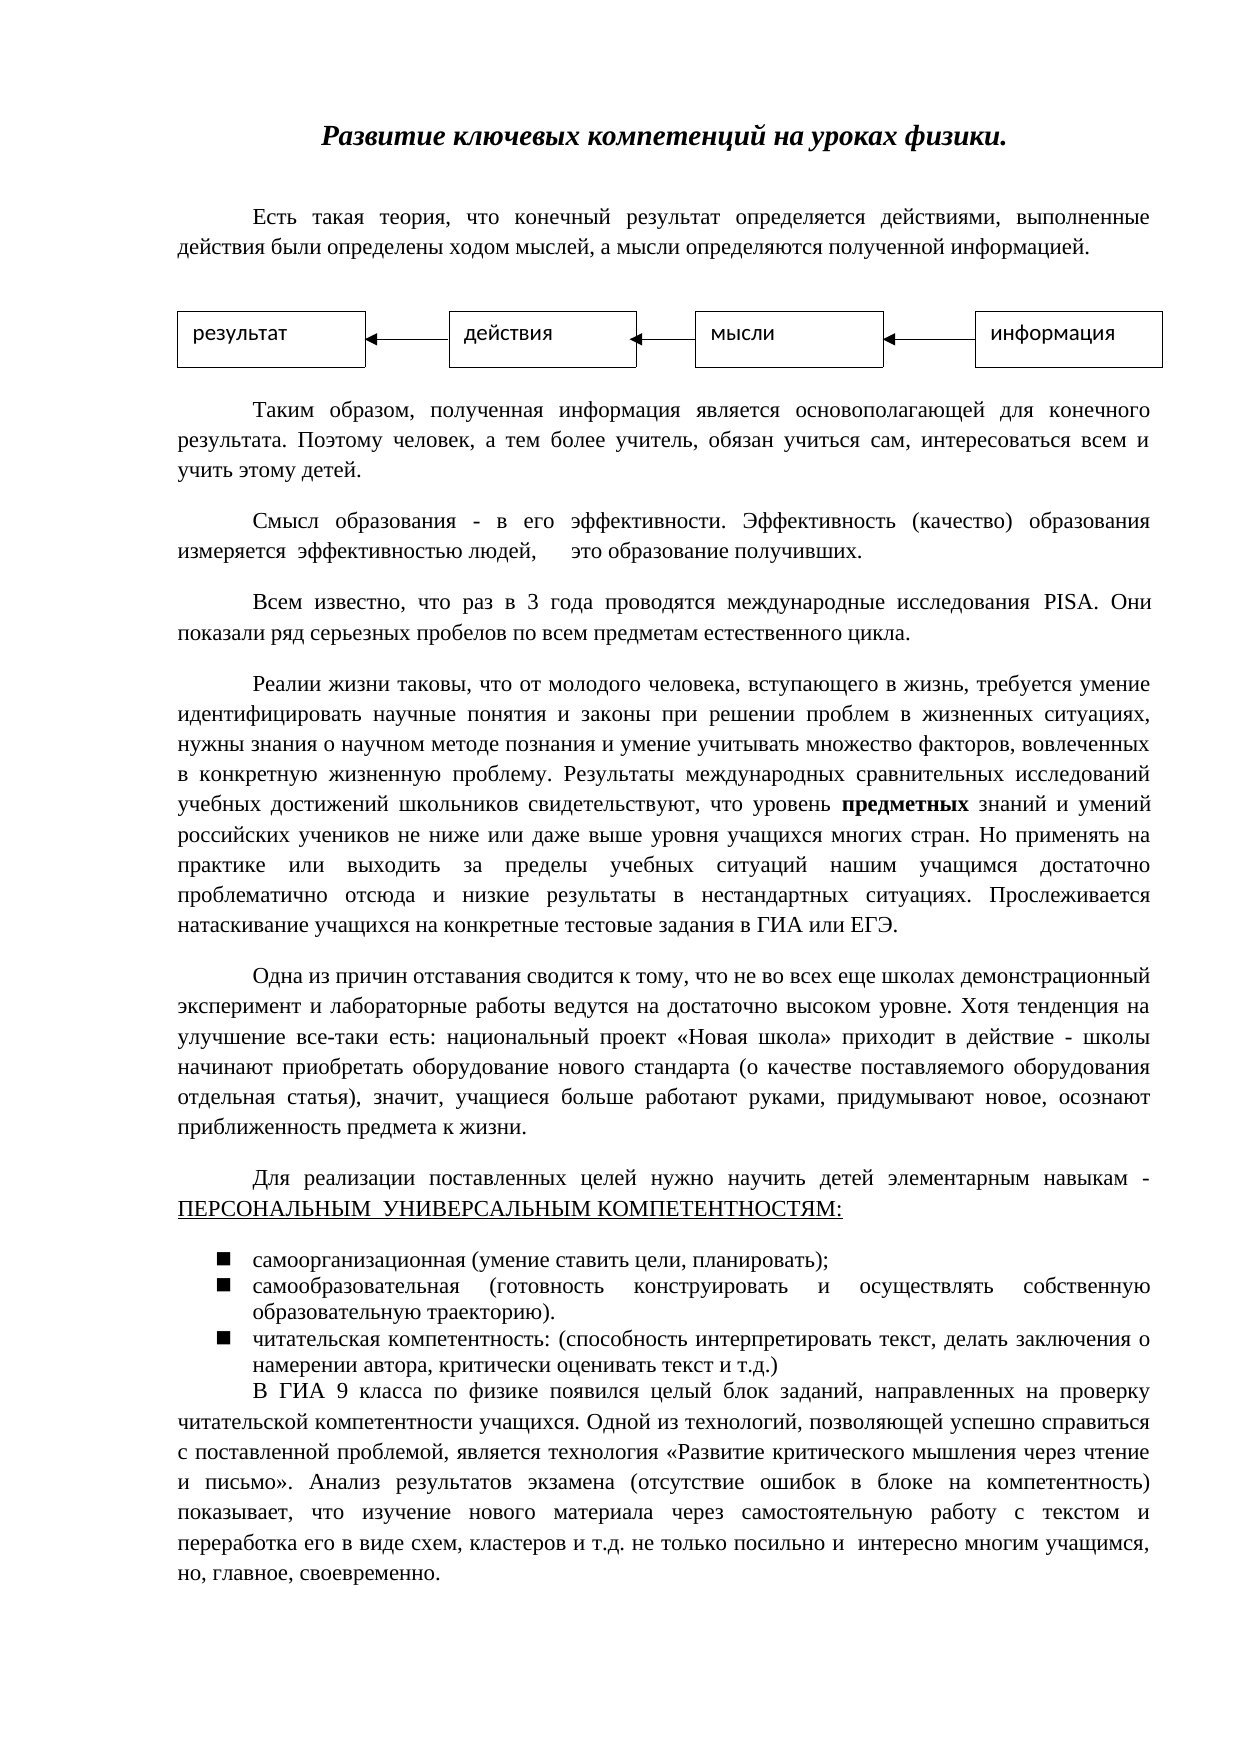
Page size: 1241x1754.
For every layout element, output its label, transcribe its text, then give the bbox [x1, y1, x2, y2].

text Развитие ключевых компетенций на уроках физики. [177, 118, 1152, 152]
text Одна из причин отставания сводится к тому, что не во всех еще школах демонстрационный эксперимент и лабораторные работы ведутся на достаточно высоком уровне. Хотя тенденция на улучшение все-таки есть: национальный проект «Новая школа» приходит в действие - школы начинают приобретать оборудование нового стандарта (о качестве поставляемого оборудования отдельная статья), значит, учащиеся больше работают руками, придумывают новое, осознают приближенность предмета к жизни. [177, 962, 1152, 1140]
text В ГИА 9 класса по физике появился целый блок заданий, направленных на проверку читательской компетентности учащихся. Одной из технологий, позволяющей успешно справиться с поставленной проблемой, является технология «Развитие критического мышления через чтение и письмо». Анализ результатов экзамена (отсутствие ошибок в блоке на компетентность) показывает, что изучение нового материала через самостоятельную работу с текстом и переработка его в виде схем, кластеров и т.д. не только посильно и интересно многим учащимся, но, главное, своевременно. [177, 1377, 1152, 1585]
text Смысл образования - в его эффективности. Эффективность (качество) образования измеряется эффективностью людей, это образование получивших. [177, 507, 1152, 564]
text Есть такая теория, что конечный результат определяется действиями, выполненные действия были определены ходом мыслей, а мысли определяются полученной информацией. [177, 203, 1152, 259]
text Таким образом, полученная информация является основополагающей для конечного результата. Поэтому человек, а тем более учитель, обязан учиться сам, интересоваться всем и учить этому детей. [177, 340, 1152, 482]
text Реалии жизни таковы, что от молодого человека, вступающего в жизнь, требуется умение идентифицировать научные понятия и законы при решении проблем в жизненных ситуациях, нужны знания о научном методе познания и умение учитывать множество факторов, вовлеченных в конкретную жизненную проблему. Результаты международных сравнительных исследований учебных достижений школьников свидетельствуют, что уровень предметных знаний и умений российских учеников не ниже или даже выше уровня учащихся многих стран. Но применять на практике или выходить за пределы учебных ситуаций нашим учащимся достаточно проблематично отсюда и низкие результаты в нестандартных ситуациях. Прослеживается натаскивание учащихся на конкретные тестовые задания в ГИА или ЕГЭ. [177, 670, 1152, 938]
list самоорганизационная (умение ставить цели, планировать); [215, 1246, 1152, 1272]
text Для реализации поставленных целей нужно научить детей элементарным навыкам - ПЕРСОНАЛЬНЫМ УНИВЕРСАЛЬНЫМ КОМПЕТЕНТНОСТЯМ: [177, 1164, 1152, 1221]
text Всем известно, что раз в 3 года проводятся международные исследования PISA. Они показали ряд серьезных пробелов по всем предметам естественного цикла. [177, 588, 1152, 645]
list читательская компетентность: (способность интерпретировать текст, делать заключения о намерении автора, критически оценивать текст и т.д.) [215, 1325, 1152, 1377]
list самообразовательная (готовность конструировать и осуществлять собственную образовательную траекторию). [215, 1272, 1152, 1325]
